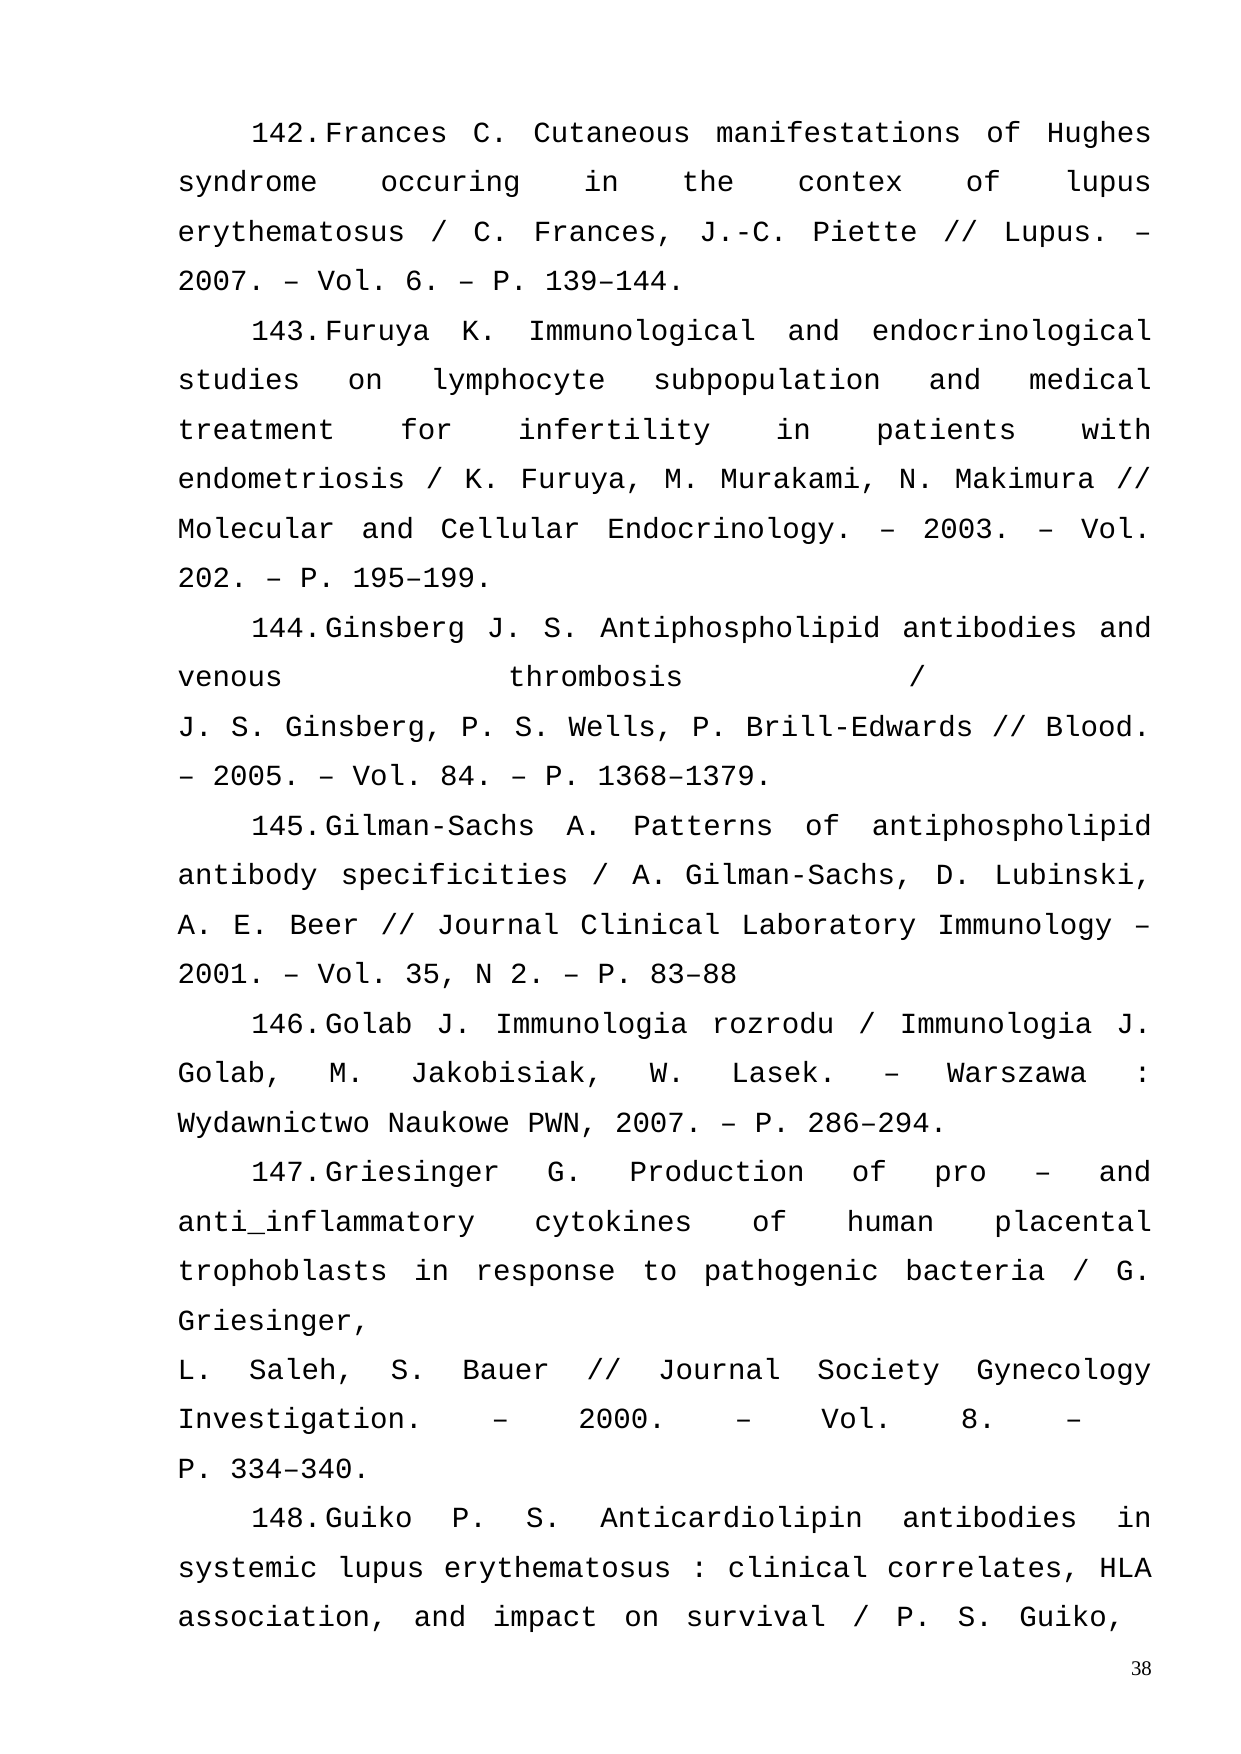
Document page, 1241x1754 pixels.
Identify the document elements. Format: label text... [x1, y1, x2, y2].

list Frances С. Cutaneous manifestations of Hughes syndrome occuring in the contex of lupus erythematosus / С. Frances, J.-C. Piette // Lupus. – 2007. – Vol. 6. – P. 139–144. [177, 118, 1152, 299]
list Furuya K. Immunological and endocrinological studies on lymphocyte subpopulation and medical treatment for infertility in patients with endometriosis / K. Furuya, M. Murakami, N. Makimura // Molecular and Cellular Endocrinology. – 2003. – Vol. 202. – P. 195–199. [177, 316, 1152, 596]
list Ginsberg J. S. Antiphospholipid antibodies and venous thrombosis / J. S. Ginsberg, P. S. Wells, P. Brill-Edwards // Blood. – 2005. – Vol. 84. – P. 1368–1379. [177, 613, 1152, 794]
list Griesinger G. Production of pro – and anti_inflammatory cytokines of human placental trophoblasts in response to pathogenic bacteria / G. Griesinger, L. Saleh, S. Bauer // Journal Society Gynecology Investigation. – 2000. – Vol. 8. – P. 334–340. [177, 1157, 1152, 1487]
list Golab J. Immunologia rozrodu / Immunologia J. Golab, M. Jakobisiak, W. Lasek. – Warszawa : Wydawnictwo Naukowe PWN, 2007. – P. 286–294. [177, 1009, 1152, 1141]
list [177, 1503, 1152, 1636]
list Gilman-Sachs A. Patterns of antiphospholipid antibody specificities / A. Gilman-Sachs, D. Lubinski, A. E. Beer // Journal Clinical Laboratory Immunology – 2001. – Vol. 35, N 2. – P. 83–88 [177, 811, 1152, 992]
